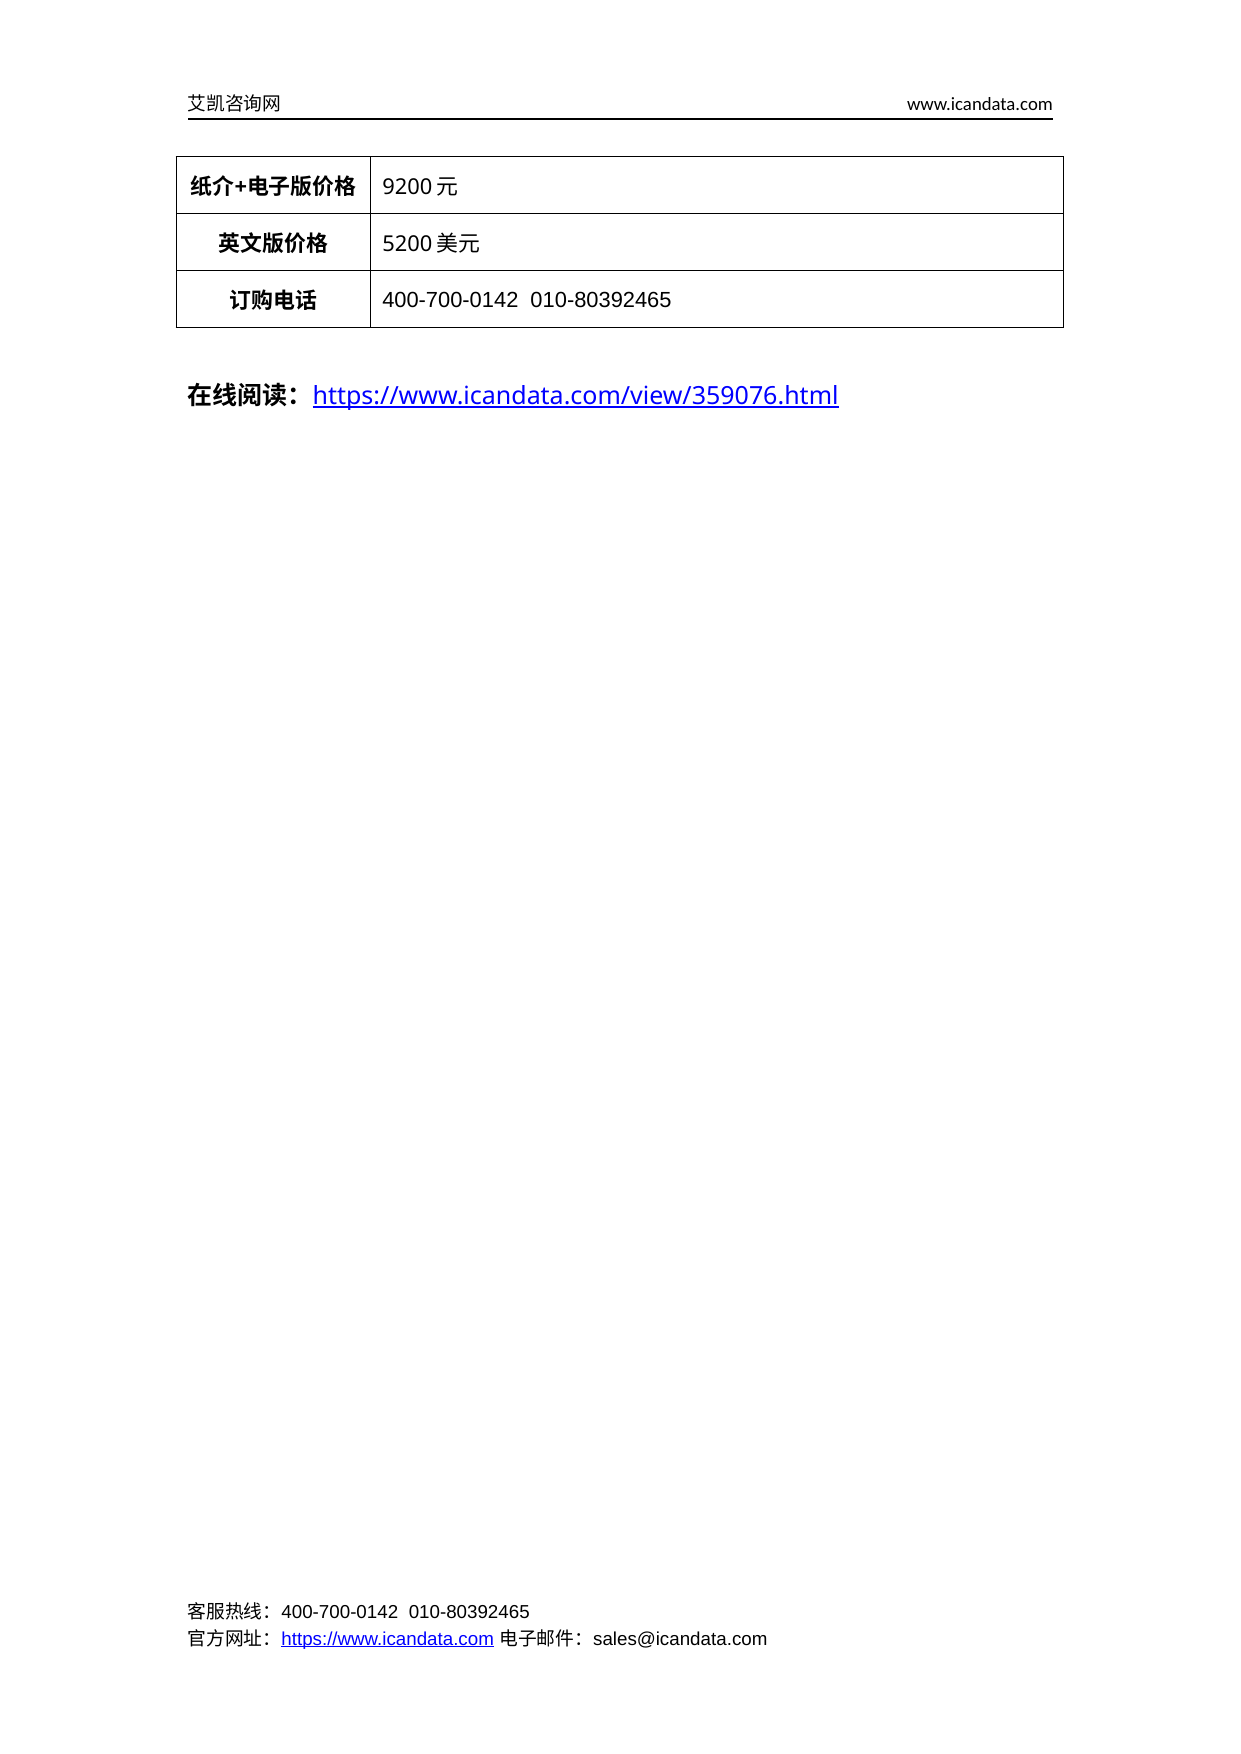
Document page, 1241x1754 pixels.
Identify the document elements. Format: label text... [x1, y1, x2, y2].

text 在线阅读：https://www.icandata.com/view/359076.html [187, 361, 1053, 426]
table_cell 订购电话 [177, 271, 370, 327]
table_cell 纸介+电子版价格 [177, 157, 370, 213]
table_cell 400-700-0142 010-80392465 [371, 271, 1063, 327]
table_cell 5200美元 [371, 214, 1063, 270]
table_cell 9200元 [371, 157, 1063, 213]
table_cell 英文版价格 [177, 214, 370, 270]
